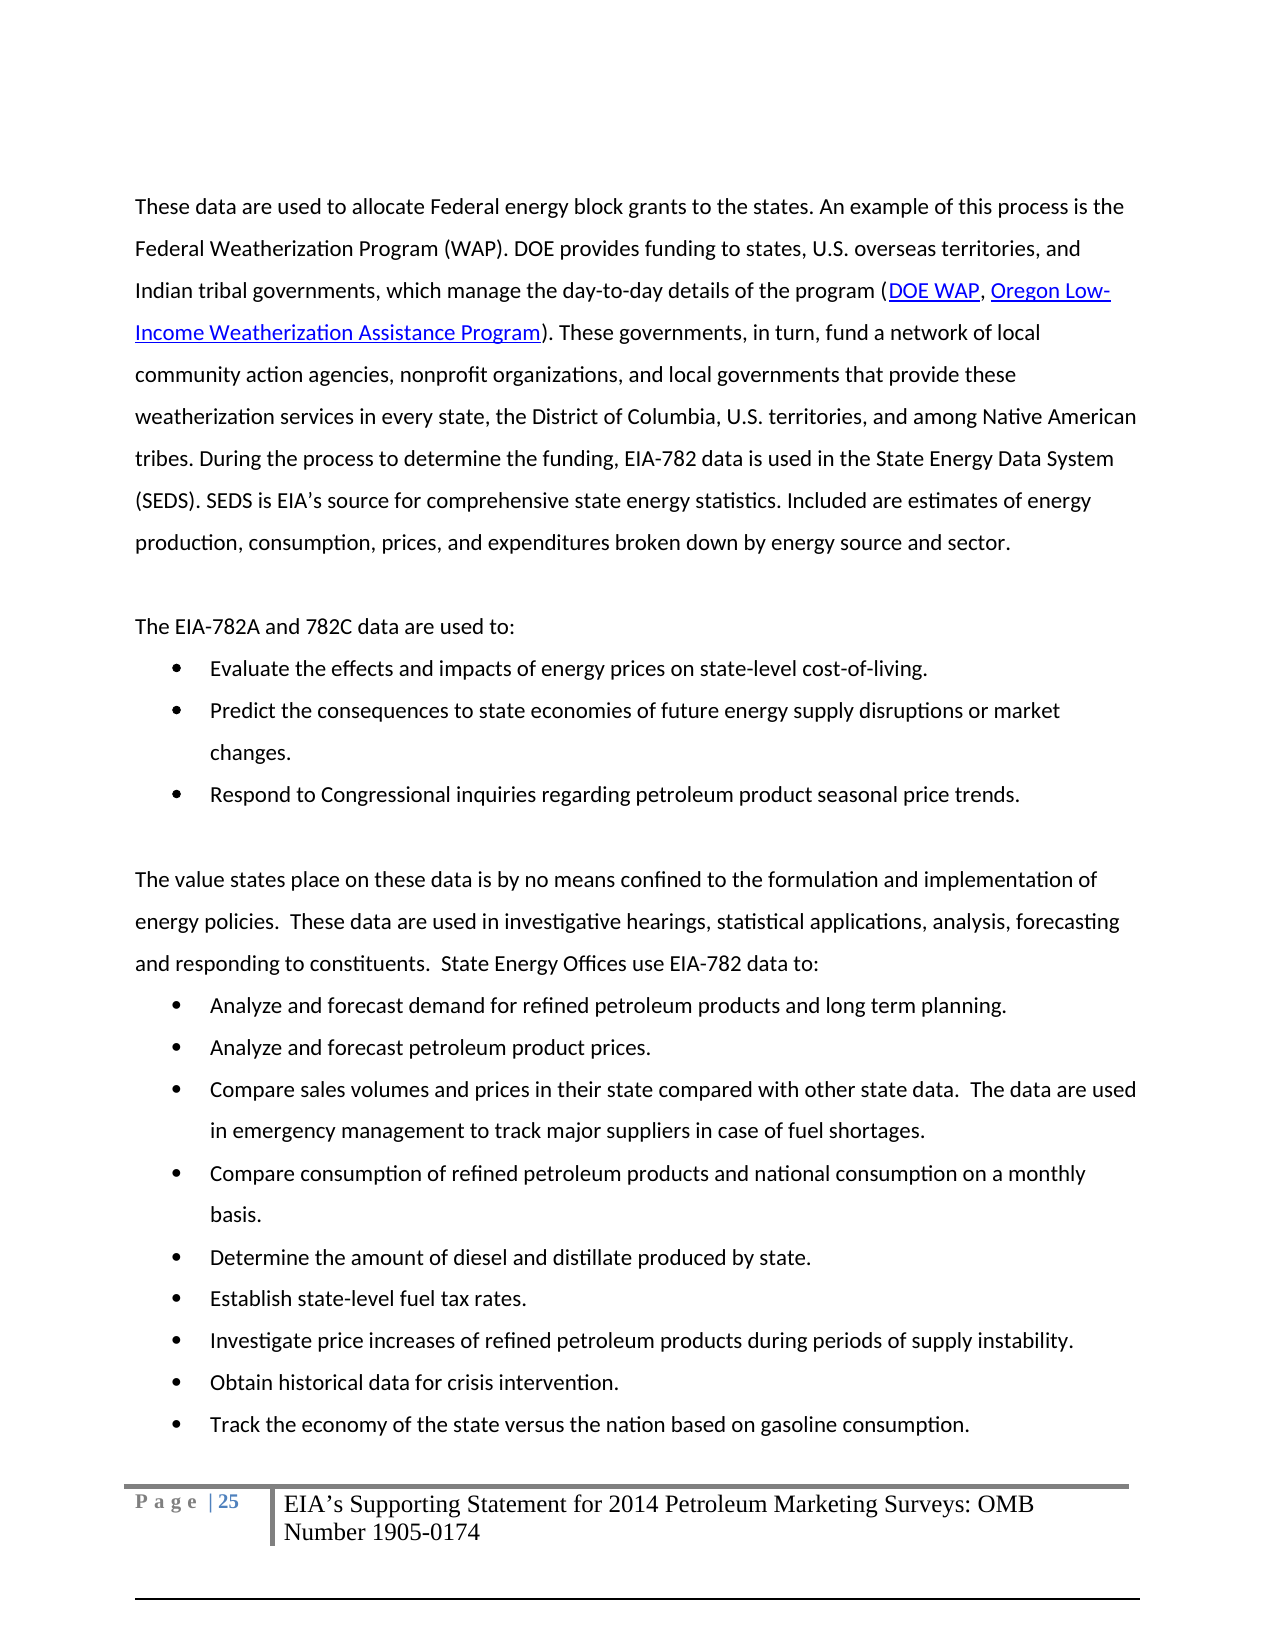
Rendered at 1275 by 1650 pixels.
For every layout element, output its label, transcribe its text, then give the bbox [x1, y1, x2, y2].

list Respond to Congressional inquiries regarding petroleum product seasonal price trends. [172, 780, 1140, 808]
list Analyze and forecast demand for refined petroleum products and long term planning. [172, 991, 1140, 1019]
list Predict the consequences to state economies of future energy supply disruptions or market changes. [172, 696, 1140, 766]
list Compare consumption of refined petroleum products and national consumption on a monthly basis. [172, 1159, 1140, 1229]
text The EIA-782A and 782C data are used to: [135, 612, 1140, 640]
list Establish state-level fuel tax rates. [172, 1284, 1140, 1313]
list Obtain historical data for crisis intervention. [172, 1368, 1140, 1397]
list Analyze and forecast petroleum product prices. [172, 1033, 1140, 1061]
list Evaluate the effects and impacts of energy prices on state-level cost-of-living. [172, 654, 1140, 682]
list Investigate price increases of refined petroleum products during periods of supply instability. [172, 1327, 1140, 1354]
list Compare sales volumes and prices in their state compared with other state data. The data are used in emergency management to track major suppliers in case of fuel shortages. [172, 1075, 1140, 1145]
text These data are used to allocate Federal energy block grants to the states. An example of this process is the Federal Weatherization Program (WAP). DOE provides funding to states, U.S. overseas territories, and Indian tribal governments, which manage the day-to-day details of the program (DOE WAP, Oregon Low-Income Weatherization Assistance Program). These governments, in turn, fund a network of local community action agencies, nonprofit organizations, and local governments that provide these weatherization services in every state, the District of Columbia, U.S. territories, and among Native American tribes. During the process to determine the funding, EIA-782 data is used in the State Energy Data System (SEDS). SEDS is EIA’s source for comprehensive state energy statistics. Included are estimates of energy production, consumption, prices, and expenditures broken down by energy source and sector. [135, 192, 1140, 556]
list Determine the amount of diesel and distillate produced by state. [172, 1243, 1140, 1271]
list Track the economy of the state versus the nation based on gasoline consumption. [172, 1411, 1140, 1438]
text The value states place on these data is by no means confined to the formulation and implementation of energy policies. These data are used in investigative hearings, statistical applications, analysis, forecasting and responding to constituents. State Energy Offices use EIA-782 data to: [135, 865, 1140, 977]
